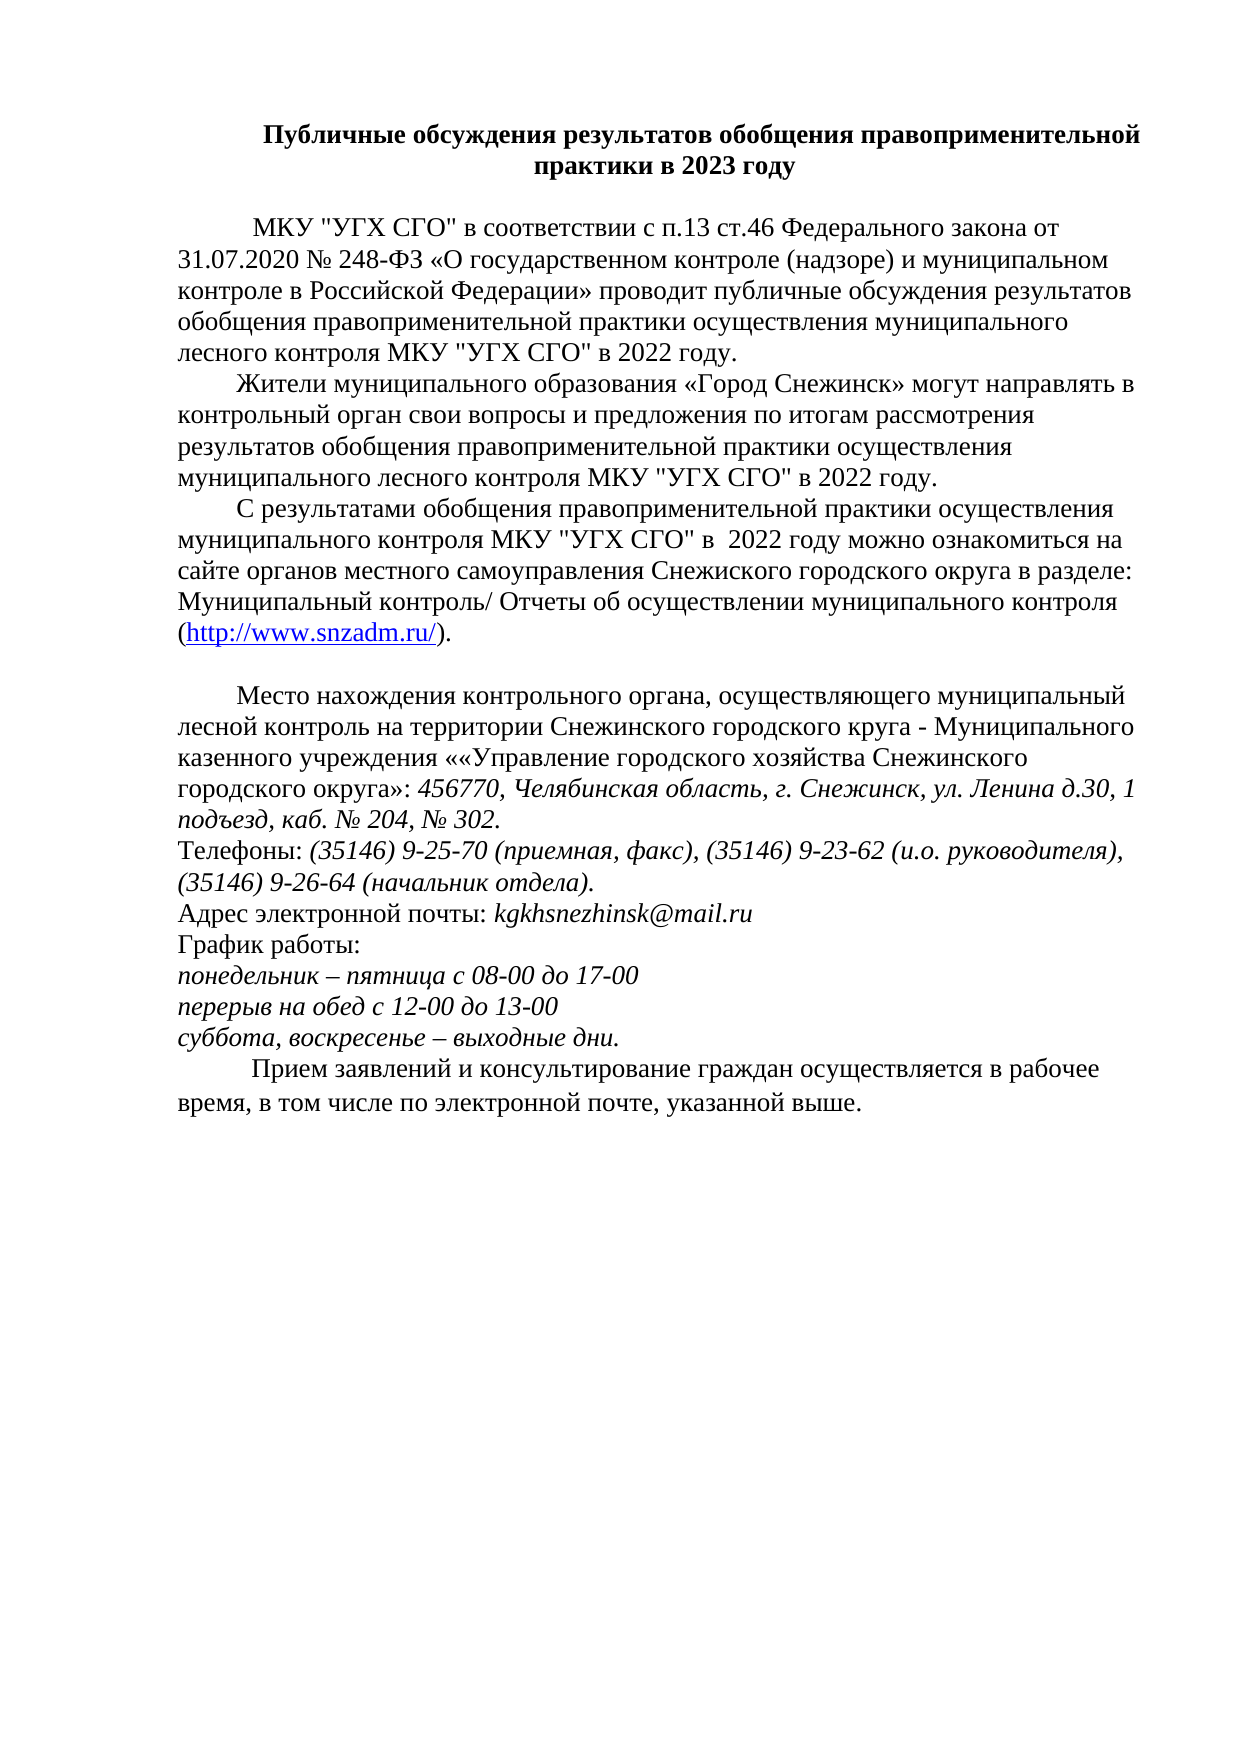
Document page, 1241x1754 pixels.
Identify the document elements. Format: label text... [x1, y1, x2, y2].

text МКУ "УГХ СГО" в соответствии с п.13 ст.46 Федерального закона от 31.07.2020 № 248-ФЗ «О государственном контроле (надзоре) и муниципальном контроле в Российской Федерации» проводит публичные обсуждения результатов обобщения правоприменительной практики осуществления муниципального лесного контроля МКУ "УГХ СГО" в 2022 году. [177, 212, 1152, 367]
text Место нахождения контрольного органа, осуществляющего муниципальный лесной контроль на территории Снежинского городского круга - Муниципального казенного учреждения ««Управление городского хозяйства Снежинского городского округа»: 456770, Челябинская область, г. Снежинск, ул. Ленина д.30, 1 подъезд, каб. № 204, № 302. [177, 679, 1152, 834]
text Жители муниципального образования «Город Снежинск» могут направлять в контрольный орган свои вопросы и предложения по итогам рассмотрения результатов обобщения правоприменительной практики осуществления муниципального лесного контроля МКУ "УГХ СГО" в 2022 году. [177, 367, 1152, 492]
text понедельник – пятница с 08-00 до 17-00 [177, 959, 1152, 990]
text С результатами обобщения правоприменительной практики осуществления муниципального контроля МКУ "УГХ СГО" в 2022 году можно ознакомиться на сайте органов местного самоуправления Снежиского городского округа в разделе: Муниципальный контроль/ Отчеты об осуществлении муниципального контроля (http://www.snzadm.ru/). [177, 492, 1152, 648]
text График работы: [177, 928, 1152, 959]
text суббота, воскресенье – выходные дни. [177, 1021, 1152, 1052]
text Публичные обсуждения результатов обобщения правоприменительной практики в 2023 году [177, 118, 1152, 180]
text Прием заявлений и консультирование граждан осуществляется в рабочее время, в том числе по электронной почте, указанной выше. [177, 1052, 1152, 1117]
text Телефоны: (35146) 9-25-70 (приемная, факс), (35146) 9-23-62 (и.о. руководителя), (35146) 9-26-64 (начальник отдела). [177, 834, 1152, 897]
text перерыв на обед с 12-00 до 13-00 [177, 990, 1152, 1021]
text Адрес электронной почты: kgkhsnezhinsk@mail.ru [177, 897, 1152, 928]
